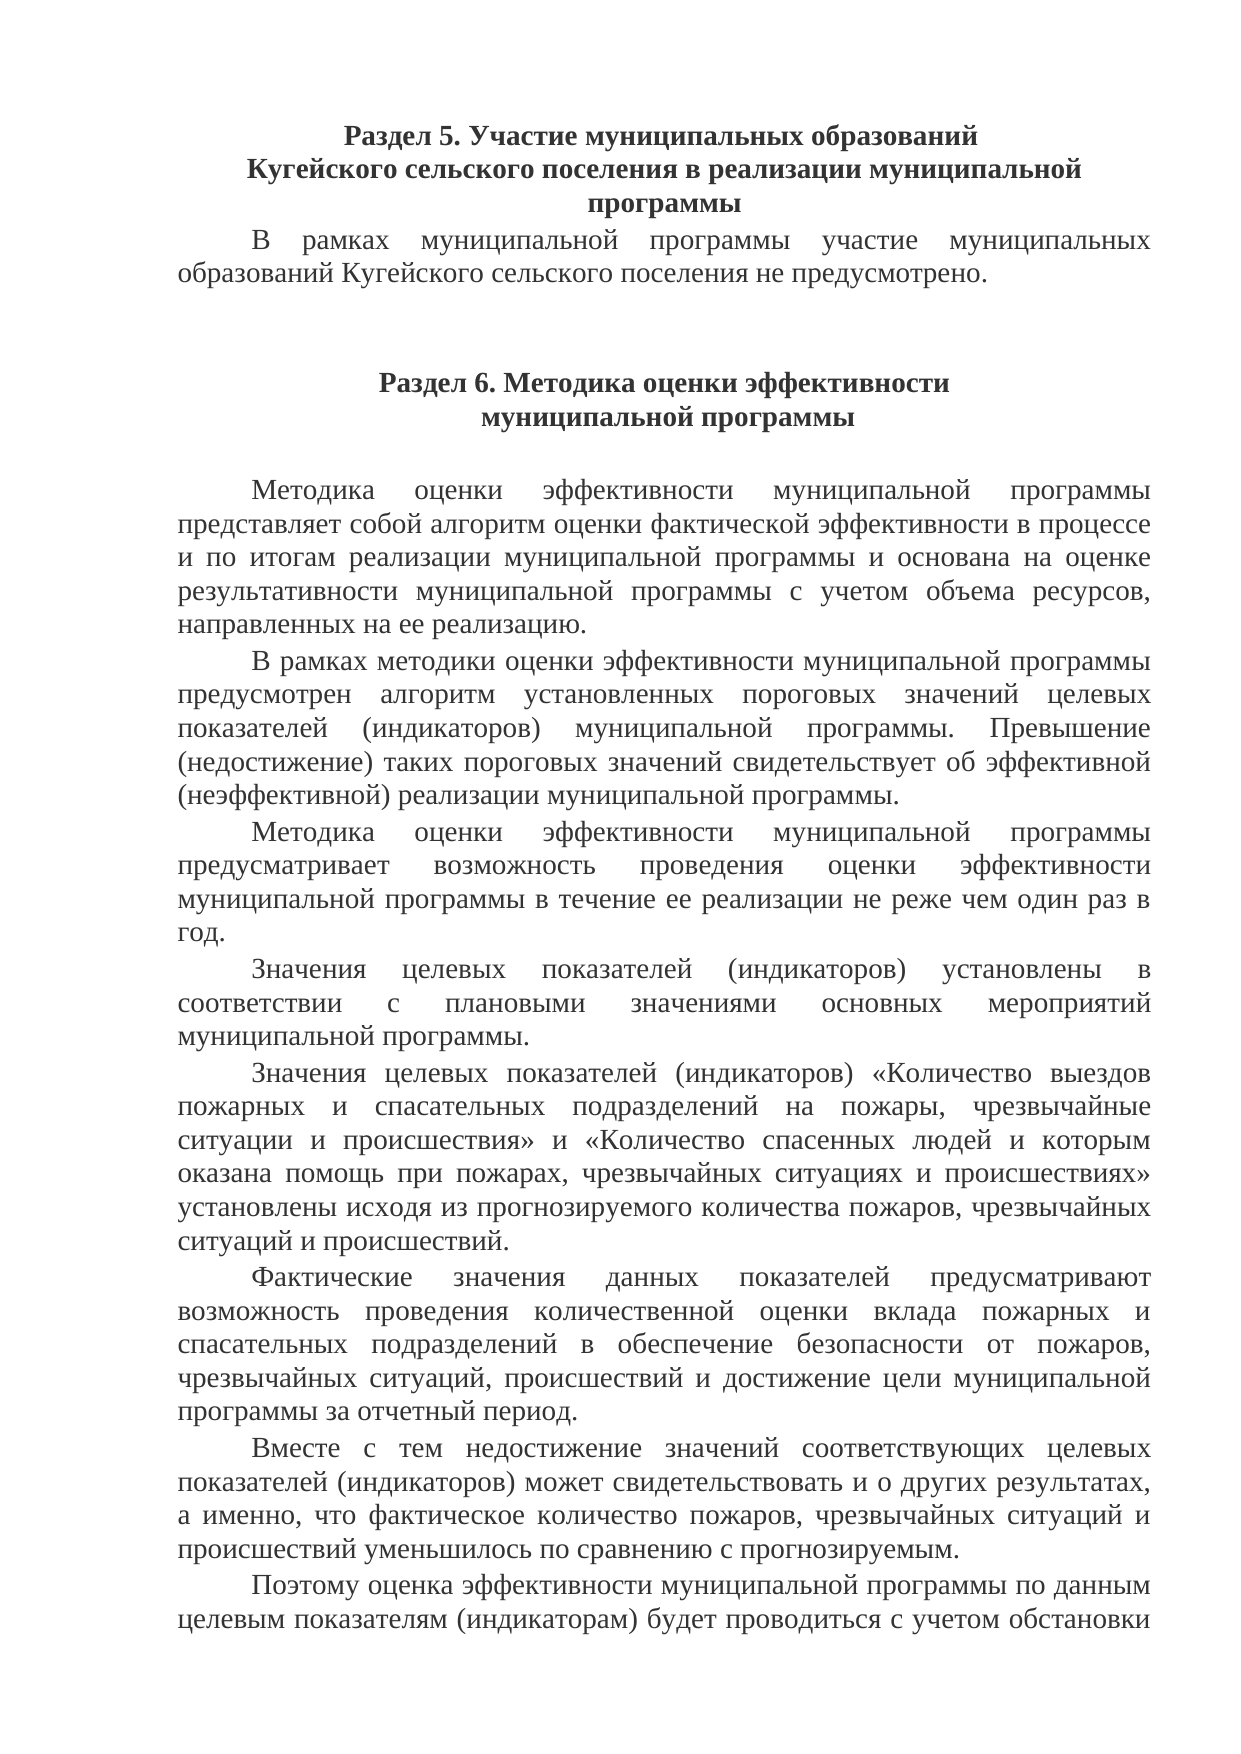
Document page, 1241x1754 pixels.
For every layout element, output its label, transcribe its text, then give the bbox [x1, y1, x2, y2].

text Методика оценки эффективности муниципальной программы представляет собой алгоритм оценки фактической эффективности в процессе и по итогам реализации муниципальной программы и основана на оценке результативности муниципальной программы с учетом объема ресурсов, направленных на ее реализацию. [177, 472, 1152, 640]
text В рамках методики оценки эффективности муниципальной программы предусмотрен алгоритм установленных пороговых значений целевых показателей (индикаторов) муниципальной программы. Превышение (недостижение) таких пороговых значений свидетельствует об эффективной (неэффективной) реализации муниципальной программы. [177, 643, 1152, 811]
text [177, 1567, 1152, 1634]
text Значения целевых показателей (индикаторов) установлены в соответствии с плановыми значениями основных мероприятий муниципальной программы. [177, 951, 1152, 1052]
text Раздел 6. Методика оценки эффективности муниципальной программы [177, 365, 1152, 432]
text Значения целевых показателей (индикаторов) «Количество выездов пожарных и спасательных подразделений на пожары, чрезвычайные ситуации и происшествия» и «Количество спасенных людей и которым оказана помощь при пожарах, чрезвычайных ситуациях и происшествиях» установлены исходя из прогнозируемого количества пожаров, чрезвычайных ситуаций и происшествий. [177, 1055, 1152, 1256]
text Раздел 5. Участие муниципальных образований Кугейского сельского поселения в реализации муниципальной программы [177, 118, 1152, 219]
text Фактические значения данных показателей предусматривают возможность проведения количественной оценки вклада пожарных и спасательных подразделений в обеспечение безопасности от пожаров, чрезвычайных ситуаций, происшествий и достижение цели муниципальной программы за отчетный период. [177, 1259, 1152, 1427]
text Методика оценки эффективности муниципальной программы предусматривает возможность проведения оценки эффективности муниципальной программы в течение ее реализации не реже чем один раз в год. [177, 814, 1152, 948]
text В рамках муниципальной программы участие муниципальных образований Кугейского сельского поселения не предусмотрено. [177, 222, 1152, 289]
text Вместе с тем недостижение значений соответствующих целевых показателей (индикаторов) может свидетельствовать и о других результатах, а именно, что фактическое количество пожаров, чрезвычайных ситуаций и происшествий уменьшилось по сравнению с прогнозируемым. [177, 1430, 1152, 1564]
